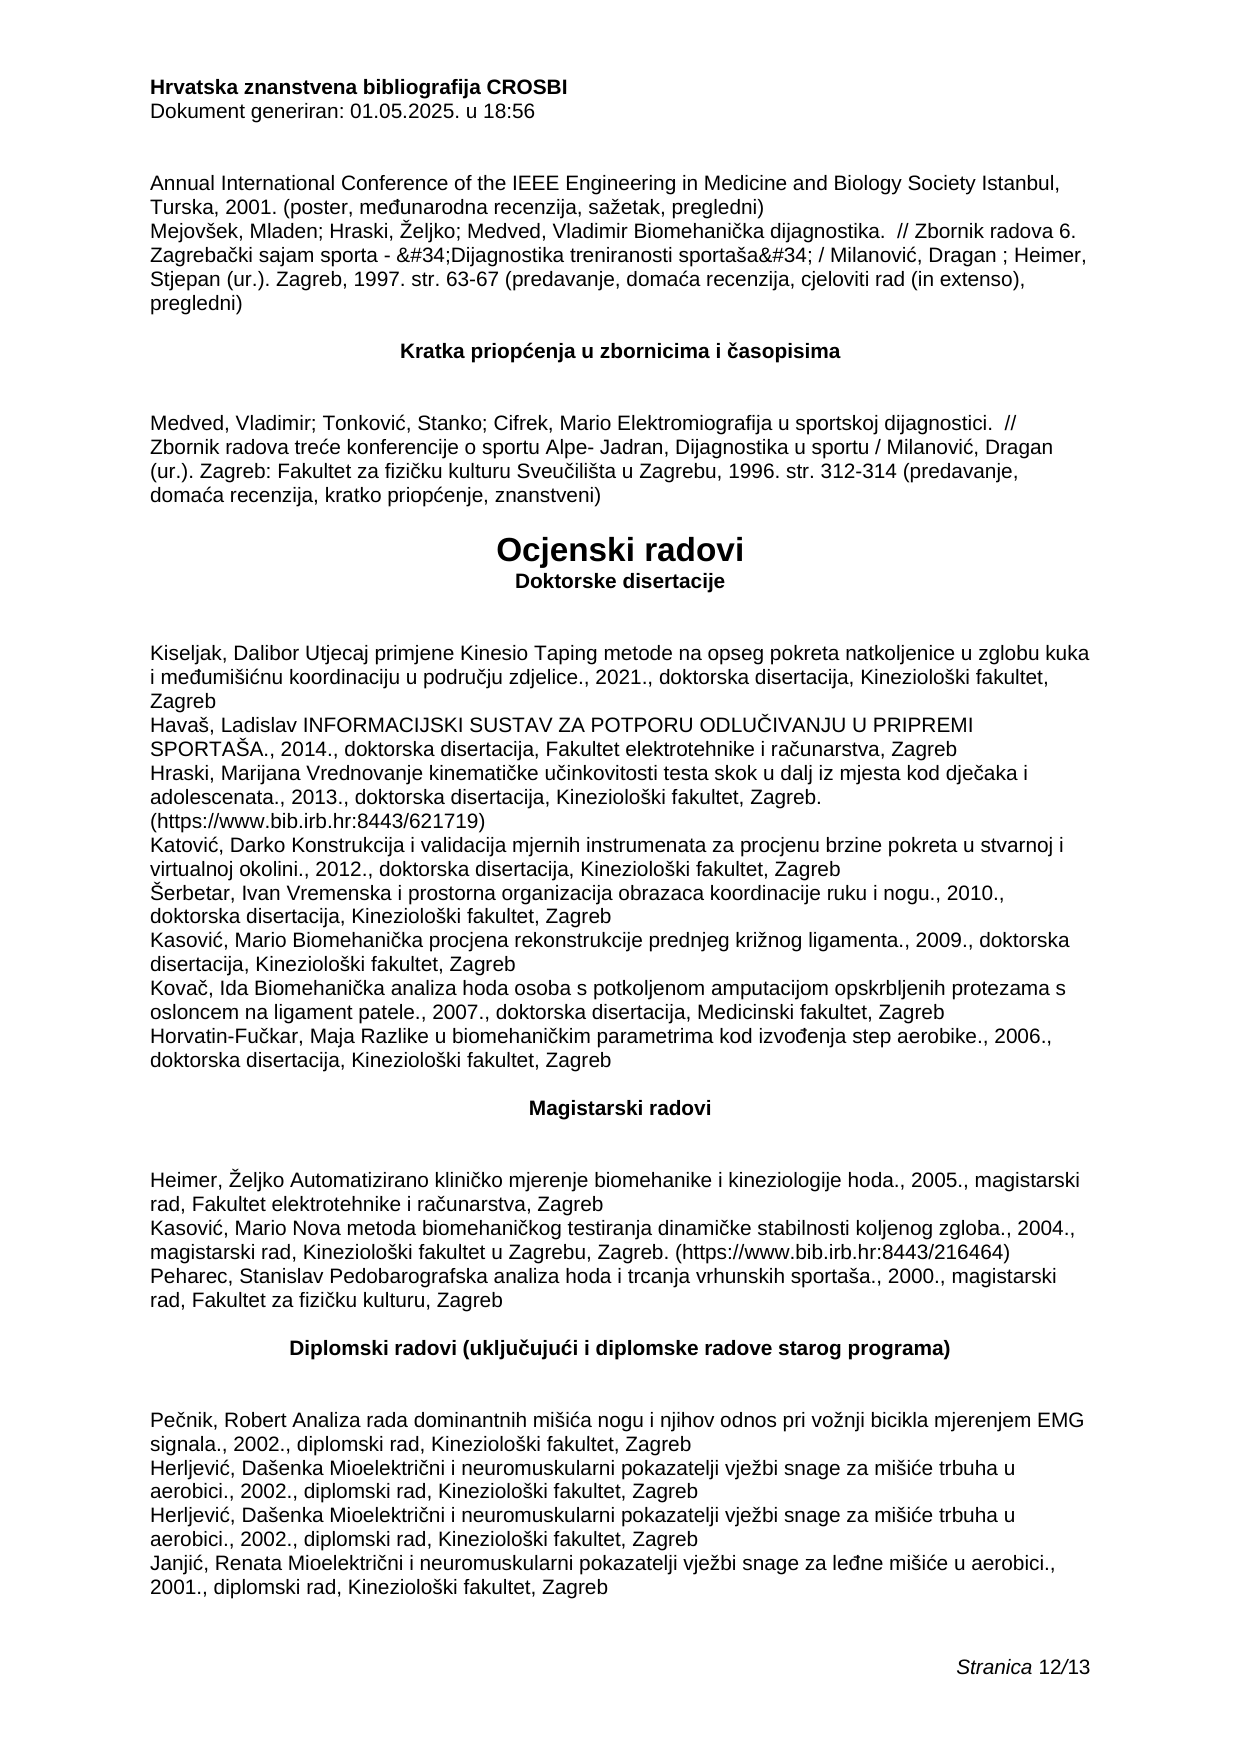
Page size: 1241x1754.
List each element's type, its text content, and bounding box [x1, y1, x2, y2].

text Heimer, Željko [150, 1168, 1090, 1216]
text Kovač, Ida [150, 976, 1090, 1024]
text Mejovšek, Mladen; Hraski, Željko; Medved, Vladimir [150, 219, 1090, 315]
subtitle Kratka priopćenja u zbornicima i časopisima [150, 339, 1090, 363]
subtitle Ocjenski radovi [150, 530, 1090, 569]
text Horvatin-Fučkar, Maja [150, 1024, 1090, 1072]
subtitle Doktorske disertacije [150, 569, 1090, 593]
text Hraski, Marijana [150, 761, 1090, 832]
text Kiseljak, Dalibor [150, 641, 1090, 713]
text Pečnik, Robert [150, 1407, 1090, 1455]
subtitle Magistarski radovi [150, 1096, 1090, 1120]
subtitle Diplomski radovi (uključujući i diplomske radove starog programa) [150, 1336, 1090, 1359]
text Herljević, Dašenka [150, 1503, 1090, 1551]
text Havaš, Ladislav [150, 713, 1090, 761]
text Herljević, Dašenka [150, 1455, 1090, 1503]
text Janjić, Renata [150, 1551, 1090, 1599]
text Katović, Darko [150, 832, 1090, 880]
text Medved, Vladimir [150, 171, 1090, 219]
text Peharec, Stanislav [150, 1264, 1090, 1312]
text Kasović, Mario [150, 1216, 1090, 1264]
text Kasović, Mario [150, 928, 1090, 976]
text Medved, Vladimir; Tonković, Stanko; Cifrek, Mario [150, 411, 1090, 506]
text Šerbetar, Ivan [150, 880, 1090, 928]
